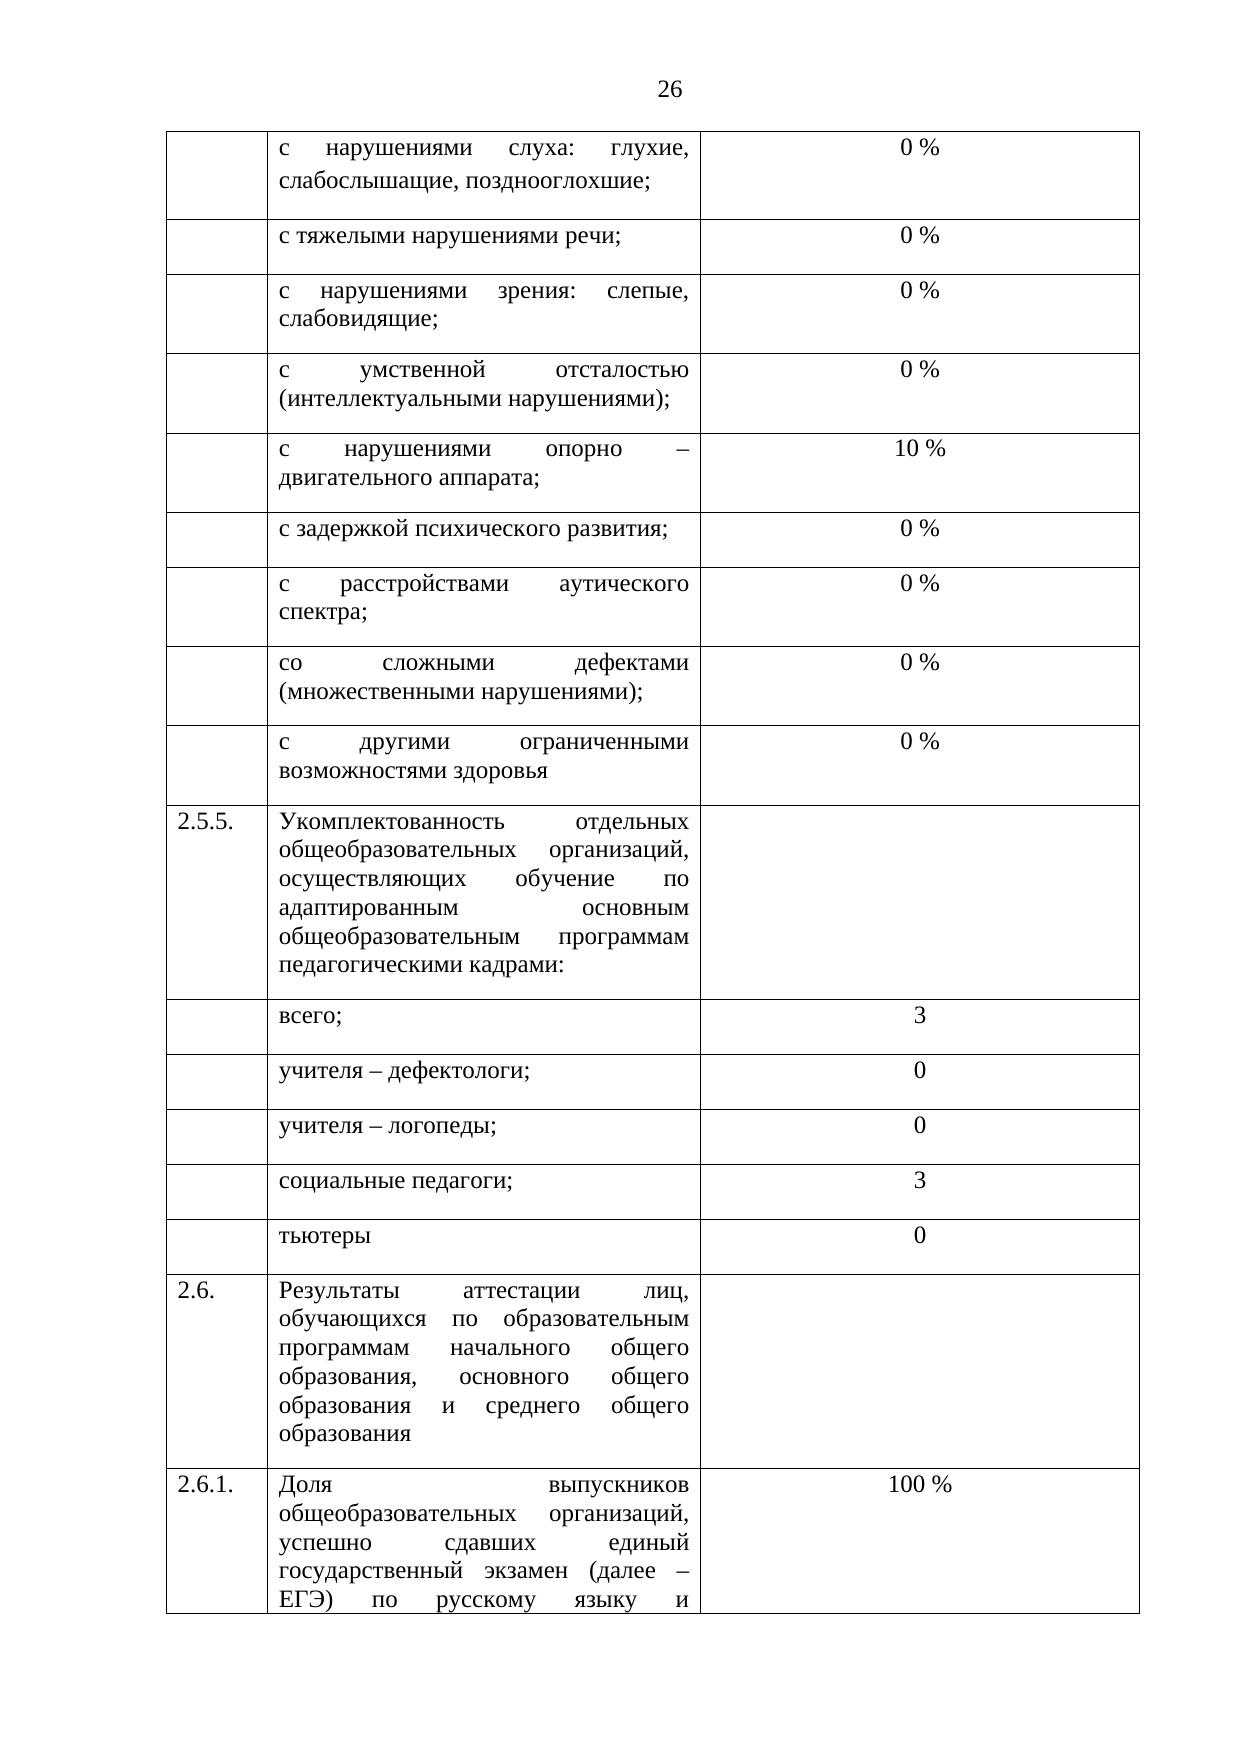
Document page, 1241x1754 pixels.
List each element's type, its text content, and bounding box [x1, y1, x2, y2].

table_cell с другими ограниченными возможностями здоровья [268, 726, 700, 805]
table_cell 0 % [701, 275, 1139, 353]
table_cell социальные педагоги; [268, 1165, 700, 1219]
table_cell [167, 1165, 267, 1219]
table_cell с нарушениями слуха: глухие, слабослышащие, позднооглохшие; [268, 132, 700, 219]
table_cell 100 % [701, 1469, 1139, 1613]
table_cell 0 % [701, 220, 1139, 274]
table_cell 0 [701, 1110, 1139, 1164]
table_cell 0 % [701, 568, 1139, 646]
table_cell 2.5.5. [167, 806, 267, 999]
table_cell [167, 434, 267, 512]
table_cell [268, 1469, 700, 1613]
table_cell [167, 1220, 267, 1274]
table_cell 0 [701, 1055, 1139, 1109]
table_cell с нарушениями зрения: слепые, слабовидящие; [268, 275, 700, 353]
table_cell с задержкой психического развития; [268, 513, 700, 567]
table_cell Результаты аттестации лиц, обучающихся по образовательным программам начального общего образования, основного общего образования и среднего общего образования [268, 1275, 700, 1468]
table_cell [167, 1055, 267, 1109]
table_cell [167, 220, 267, 274]
table_cell с расстройствами аутического спектра; [268, 568, 700, 646]
table_cell Укомплектованность отдельных общеобразовательных организаций, осуществляющих обучение по адаптированным основным общеобразовательным программам педагогическими кадрами: [268, 806, 700, 999]
table_cell со сложными дефектами (множественными нарушениями); [268, 647, 700, 725]
table_cell тьютеры [268, 1220, 700, 1274]
table_cell [167, 1110, 267, 1164]
table_cell 3 [701, 1165, 1139, 1219]
table_cell учителя – логопеды; [268, 1110, 700, 1164]
table_cell с тяжелыми нарушениями речи; [268, 220, 700, 274]
table_cell [701, 806, 1139, 999]
table_cell 0 % [701, 354, 1139, 432]
table_cell с умственной отсталостью (интеллектуальными нарушениями); [268, 354, 700, 432]
table_cell [167, 275, 267, 353]
table_cell 0 % [701, 726, 1139, 805]
table_cell 3 [701, 1000, 1139, 1054]
table_cell [167, 647, 267, 725]
table_cell [167, 132, 267, 219]
table_cell [167, 354, 267, 432]
table_cell [167, 513, 267, 567]
table_cell 0 % [701, 647, 1139, 725]
table_cell 0 % [701, 513, 1139, 567]
table_cell [167, 1000, 267, 1054]
table_cell 10 % [701, 434, 1139, 512]
table_cell 2.6.1. [167, 1469, 267, 1613]
table_cell [167, 726, 267, 805]
table_cell [701, 1275, 1139, 1468]
table_cell 0 % [701, 132, 1139, 219]
table_cell всего; [268, 1000, 700, 1054]
table_cell учителя – дефектологи; [268, 1055, 700, 1109]
table_cell 2.6. [167, 1275, 267, 1468]
table_cell 0 [701, 1220, 1139, 1274]
table_cell с нарушениями опорно – двигательного аппарата; [268, 434, 700, 512]
table_cell [167, 568, 267, 646]
